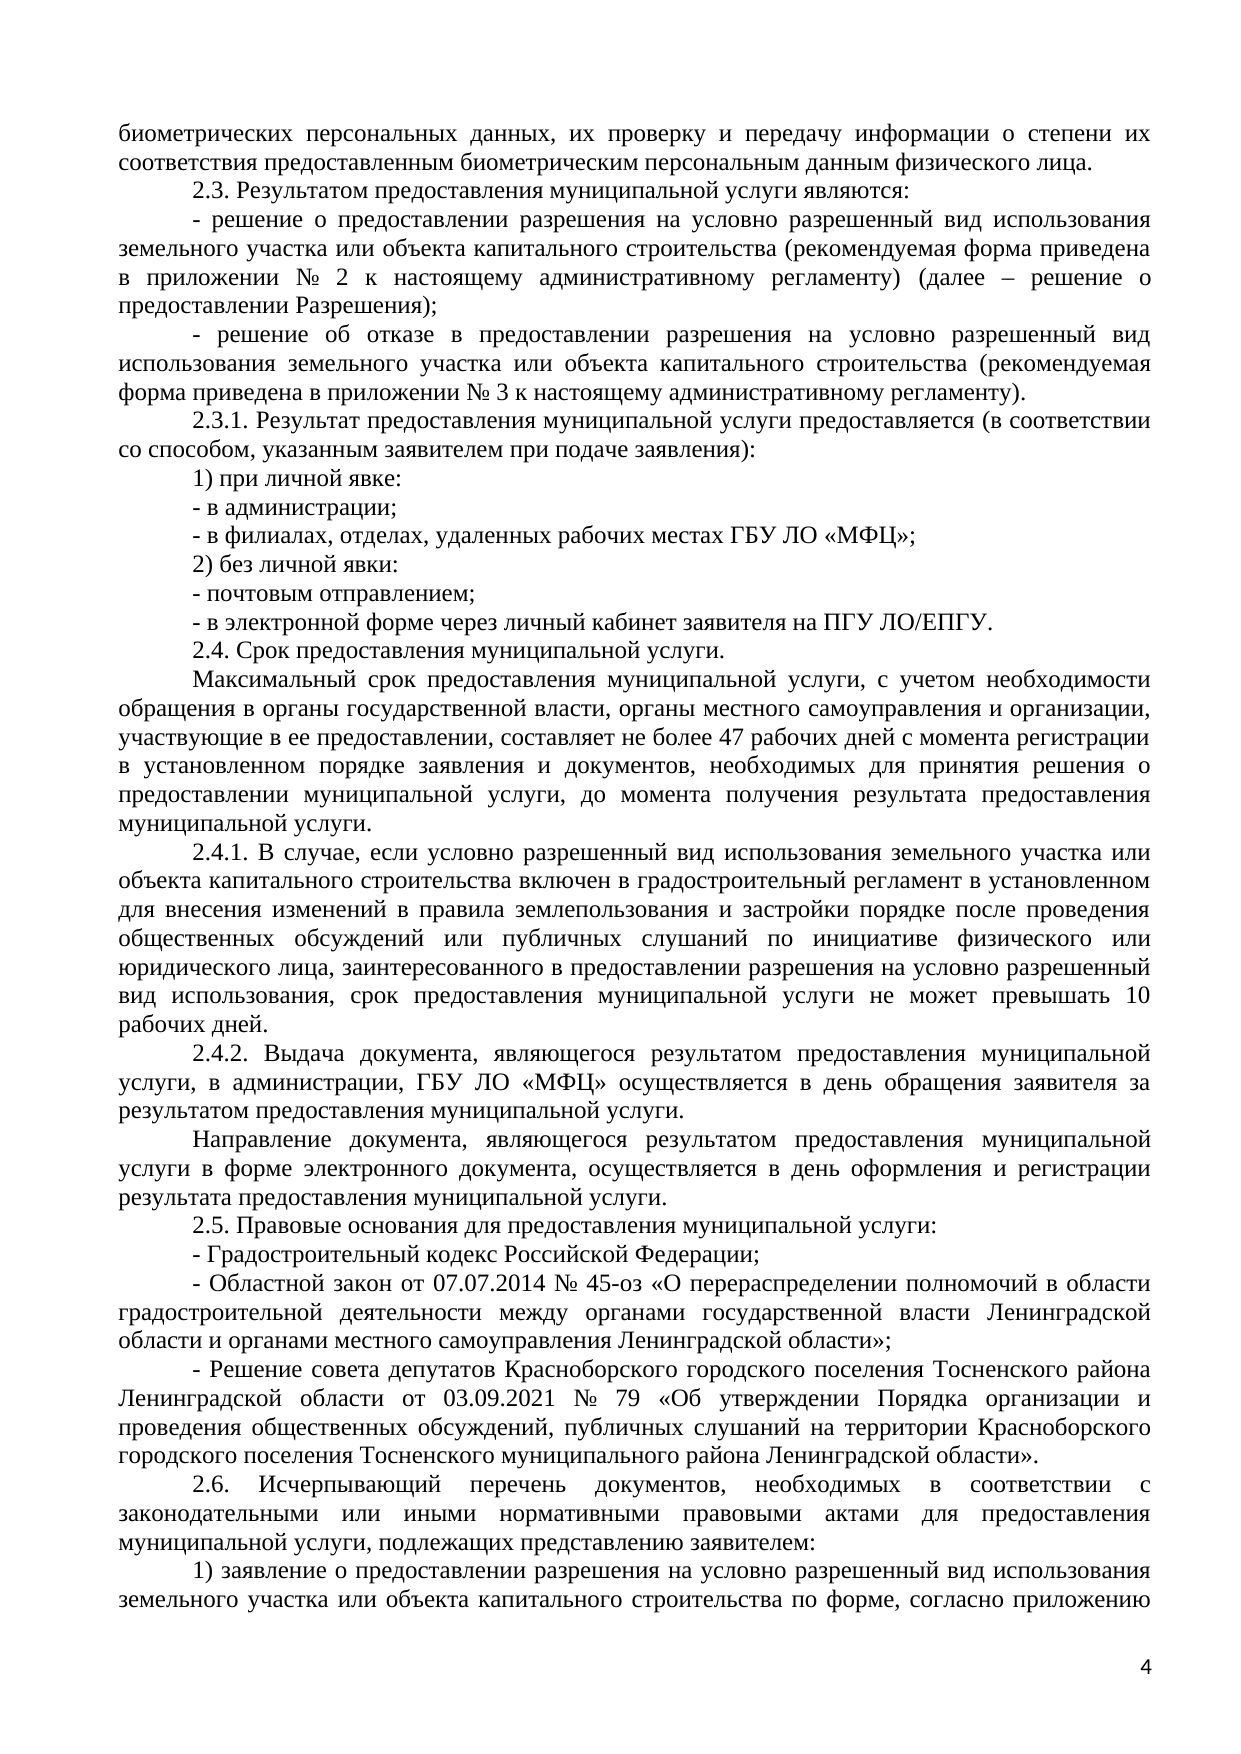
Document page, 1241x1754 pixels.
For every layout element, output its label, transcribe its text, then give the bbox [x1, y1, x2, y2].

text - решение об отказе в предоставлении разрешения на условно разрешенный вид использования земельного участка или объекта капитального строительства (рекомендуемая форма приведена в приложении № 3 к настоящему административному регламенту). [118, 319, 1152, 406]
text - в администрации; [118, 492, 1152, 521]
text 2.6. Исчерпывающий перечень документов, необходимых в соответствии с законодательными или иными нормативными правовыми актами для предоставления муниципальной услуги, подлежащих представлению заявителем: [118, 1469, 1152, 1556]
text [118, 1556, 1152, 1613]
text 2.4.2. Выдача документа, являющегося результатом предоставления муниципальной услуги, в администрации, ГБУ ЛО «МФЦ» осуществляется в день обращения заявителя за результатом предоставления муниципальной услуги. [118, 1038, 1152, 1124]
text 1) при личной явке: [118, 463, 1152, 492]
text Максимальный срок предоставления муниципальной услуги, с учетом необходимости обращения в органы государственной власти, органы местного самоуправления и организации, участвующие в ее предоставлении, составляет не более 47 рабочих дней с момента регистрации в установленном порядке заявления и документов, необходимых для принятия решения о предоставлении муниципальной услуги, до момента получения результата предоставления муниципальной услуги. [118, 664, 1152, 837]
text 2.3.1. Результат предоставления муниципальной услуги предоставляется (в соответствии со способом, указанным заявителем при подаче заявления): [118, 406, 1152, 463]
text 2.3. Результатом предоставления муниципальной услуги являются: [118, 176, 1152, 204]
text - решение о предоставлении разрешения на условно разрешенный вид использования земельного участка или объекта капитального строительства (рекомендуемая форма приведена в приложении № 2 к настоящему административному регламенту) (далее – решение о предоставлении Разрешения); [118, 204, 1152, 319]
text - в электронной форме через личный кабинет заявителя на ПГУ ЛО/ЕПГУ. [118, 607, 1152, 636]
text 2.4.1. В случае, если условно разрешенный вид использования земельного участка или объекта капитального строительства включен в градостроительный регламент в установленном для внесения изменений в правила землепользования и застройки порядке после проведения общественных обсуждений или публичных слушаний по инициативе физического или юридического лица, заинтересованного в предоставлении разрешения на условно разрешенный вид использования, срок предоставления муниципальной услуги не может превышать 10 рабочих дней. [118, 837, 1152, 1038]
text - почтовым отправлением; [118, 578, 1152, 607]
text Направление документа, являющегося результатом предоставления муниципальной услуги в форме электронного документа, осуществляется в день оформления и регистрации результата предоставления муниципальной услуги. [118, 1124, 1152, 1211]
text - Областной закон от 07.07.2014 № 45-оз «О перераспределении полномочий в области градостроительной деятельности между органами государственной власти Ленинградской области и органами местного самоуправления Ленинградской области»; [118, 1268, 1152, 1354]
text 2.5. Правовые основания для предоставления муниципальной услуги: [118, 1211, 1152, 1239]
text 2.4. Срок предоставления муниципальной услуги. [118, 636, 1152, 664]
text 2) без личной явки: [118, 549, 1152, 578]
text - Градостроительный кодекс Российской Федерации; [118, 1239, 1152, 1268]
text - Решение совета депутатов Красноборского городского поселения Тосненского района Ленинградской области от 03.09.2021 № 79 «Об утверждении Порядка организации и проведения общественных обсуждений, публичных слушаний на территории Красноборского городского поселения Тосненского муниципального района Ленинградской области». [118, 1354, 1152, 1469]
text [118, 118, 1152, 176]
text - в филиалах, отделах, удаленных рабочих местах ГБУ ЛО «МФЦ»; [118, 521, 1152, 549]
